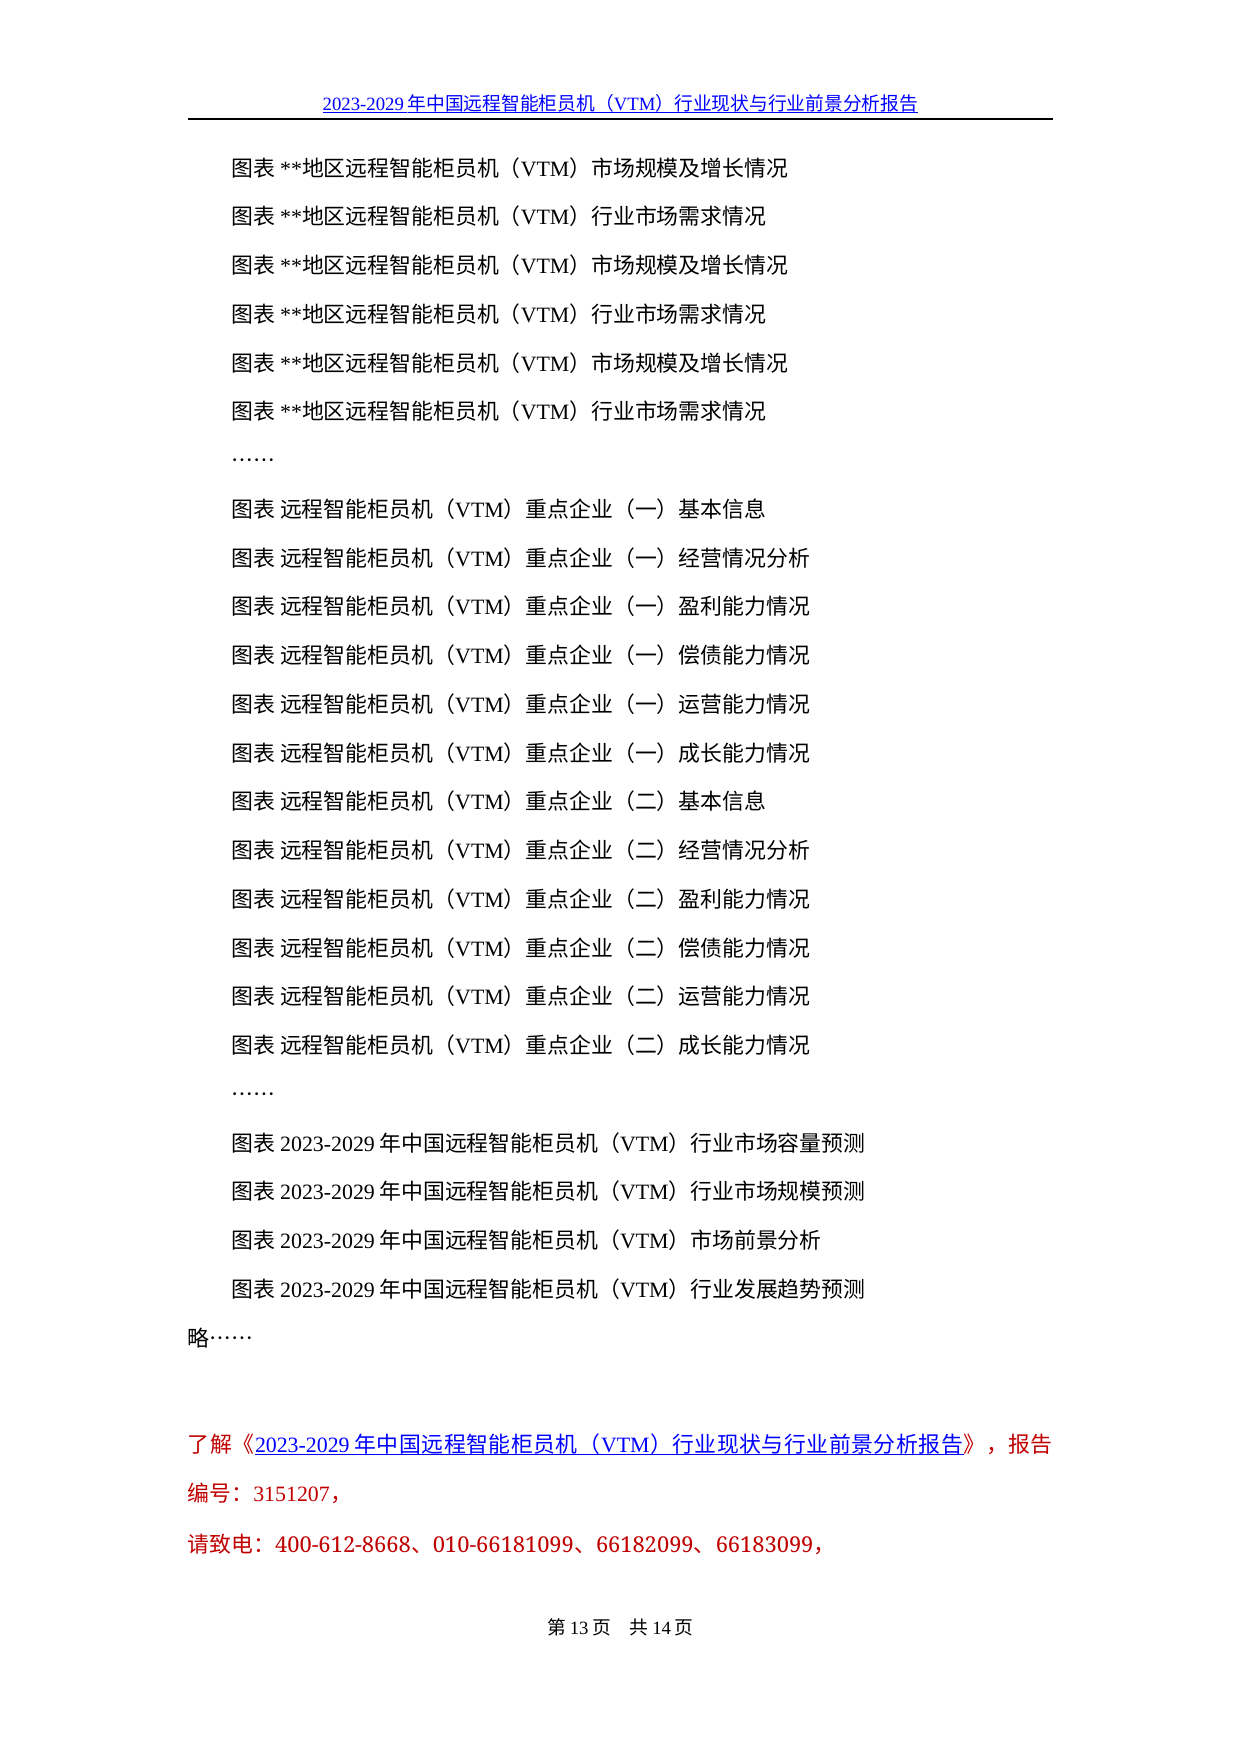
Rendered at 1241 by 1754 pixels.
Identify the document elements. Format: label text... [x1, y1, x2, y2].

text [187, 150, 1053, 1353]
text 请致电：400-612-8668、010-66181099、66182099、66183099， [187, 1527, 1053, 1559]
text 了解《2023-2029年中国远程智能柜员机（VTM）行业现状与行业前景分析报告》，报告编号：3151207， [187, 1427, 1053, 1508]
